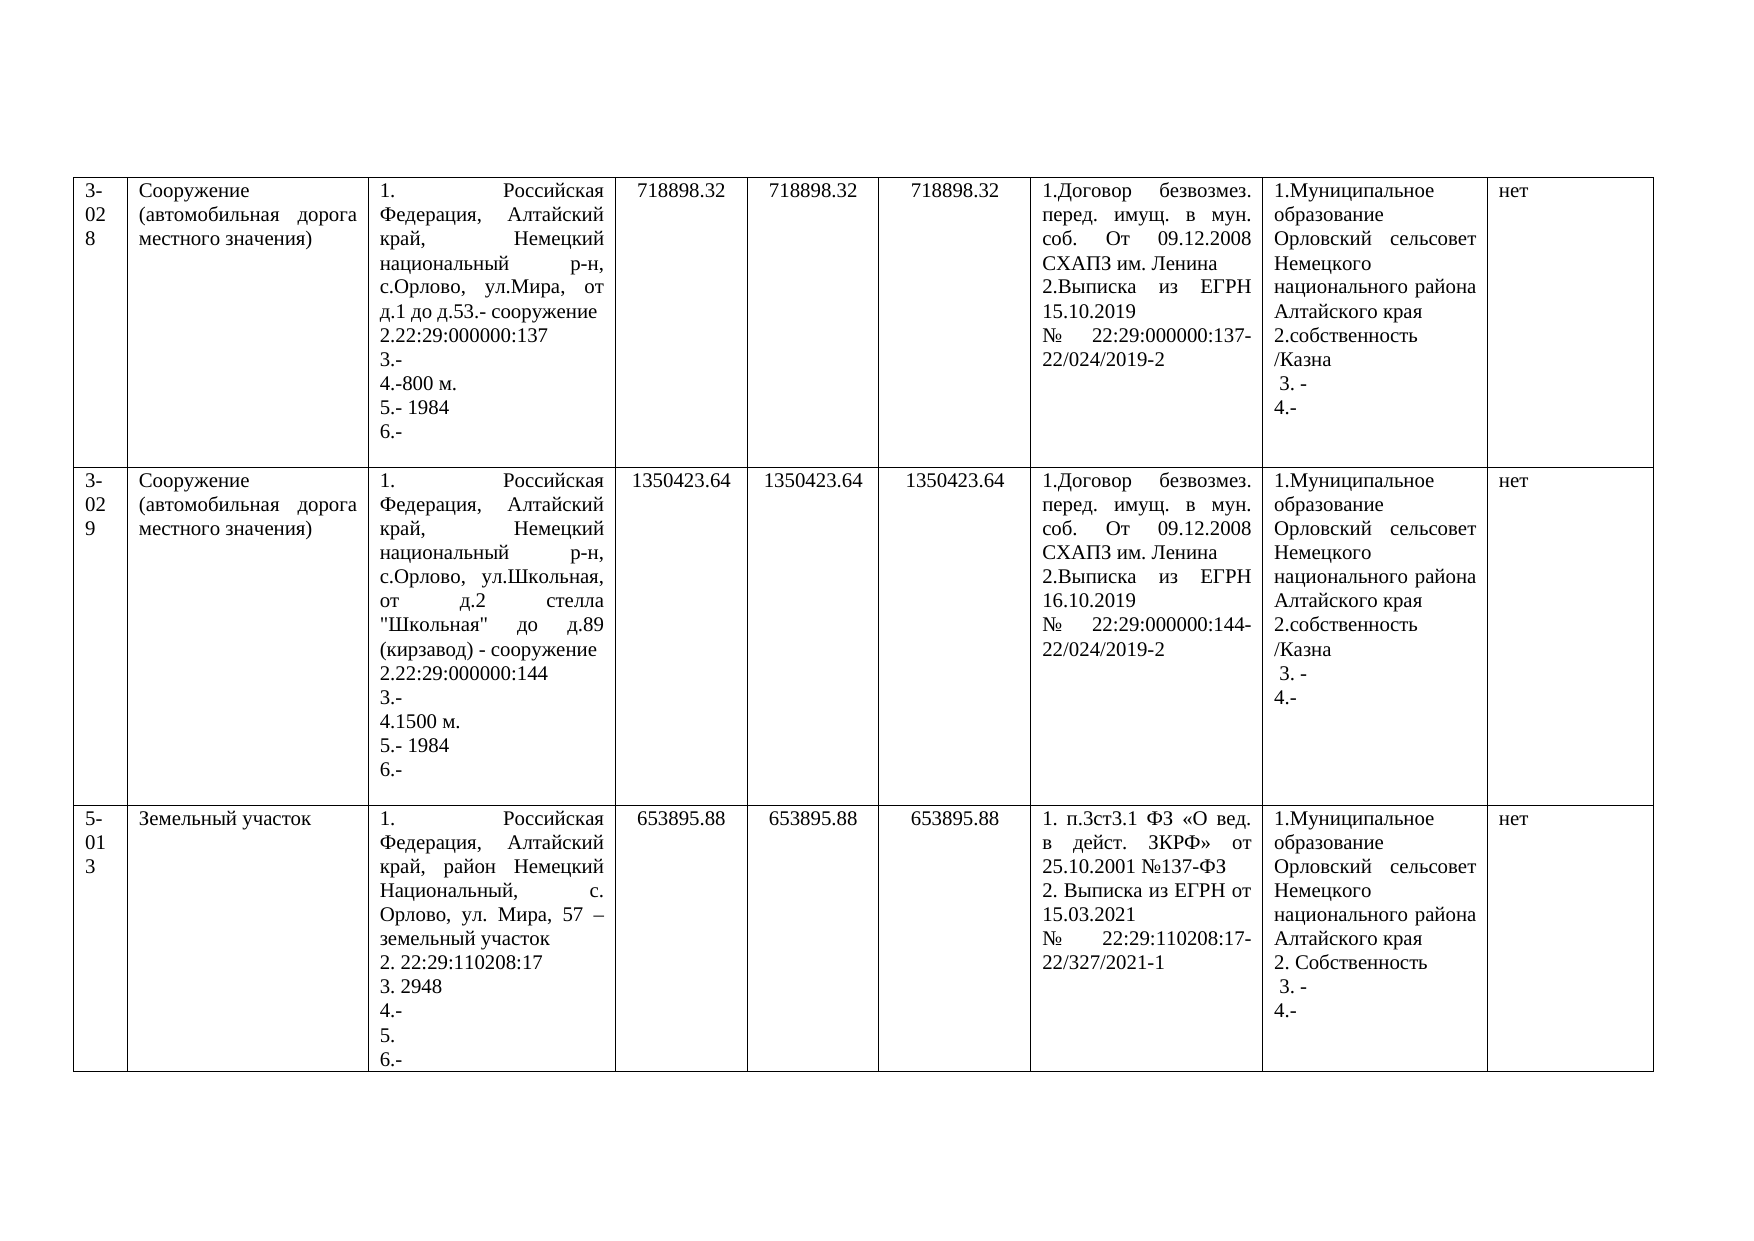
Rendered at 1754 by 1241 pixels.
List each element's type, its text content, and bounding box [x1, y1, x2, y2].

table_cell нет [1488, 806, 1653, 1071]
table_cell нет [1488, 178, 1653, 467]
table_cell 1.Муниципальное образование Орловский сельсовет Немецкого национального района Алтайского края 2.собственность /Казна 3. - 4.- [1263, 468, 1487, 805]
table_cell 3-029 [74, 468, 127, 805]
table_cell 653895.88 [879, 806, 1030, 1071]
table_cell 1350423.64 [879, 468, 1030, 805]
table_cell 1.Договор безвозмез. перед. имущ. в мун. соб. От 09.12.2008 СХАПЗ им. Ленина 2.Выписка из ЕГРН 15.10.2019 № 22:29:000000:137-22/024/2019-2 [1031, 178, 1262, 467]
table_cell 718898.32 [879, 178, 1030, 467]
table_cell 1. Российская Федерация, Алтайский край, Немецкий национальный р-н, с.Орлово, ул.Мира, от д.1 до д.53.- сооружение 2.22:29:000000:137 3.- 4.-800 м. 5.- 1984 6.- [369, 178, 615, 467]
table_cell 1. Российская Федерация, Алтайский край, район Немецкий Национальный, с. Орлово, ул. Мира, 57 – земельный участок 2. 22:29:110208:17 3. 2948 4.- 5. 6.- [369, 806, 615, 1071]
table_cell 1.Договор безвозмез. перед. имущ. в мун. соб. От 09.12.2008 СХАПЗ им. Ленина 2.Выписка из ЕГРН 16.10.2019 № 22:29:000000:144-22/024/2019-2 [1031, 468, 1262, 805]
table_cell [1263, 178, 1487, 467]
table_cell 5-013 [74, 806, 127, 1071]
table_cell 1.Муниципальное образование Орловский сельсовет Немецкого национального района Алтайского края 2. Собственность 3. - 4.- [1263, 806, 1487, 1071]
table_cell 1350423.64 [748, 468, 878, 805]
table_cell 653895.88 [748, 806, 878, 1071]
table_cell 1. п.3ст3.1 ФЗ «О вед. в дейст. ЗКРФ» от 25.10.2001 №137-ФЗ 2. Выписка из ЕГРН от 15.03.2021 № 22:29:110208:17-22/327/2021-1 [1031, 806, 1262, 1071]
table_cell 718898.32 [748, 178, 878, 467]
table_cell нет [1488, 468, 1653, 805]
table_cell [128, 178, 368, 467]
table_cell 718898.32 [616, 178, 747, 467]
table_cell 653895.88 [616, 806, 747, 1071]
table_cell 1350423.64 [616, 468, 747, 805]
table_cell 1. Российская Федерация, Алтайский край, Немецкий национальный р-н, с.Орлово, ул.Школьная, от д.2 стелла "Школьная" до д.89 (кирзавод) - сооружение 2.22:29:000000:144 3.- 4.1500 м. 5.- 1984 6.- [369, 468, 615, 805]
table_cell Земельный участок [128, 806, 368, 1071]
table_cell 3-028 [74, 178, 127, 467]
table_cell Сооружение (автомобильная дорога местного значения) [128, 468, 368, 805]
